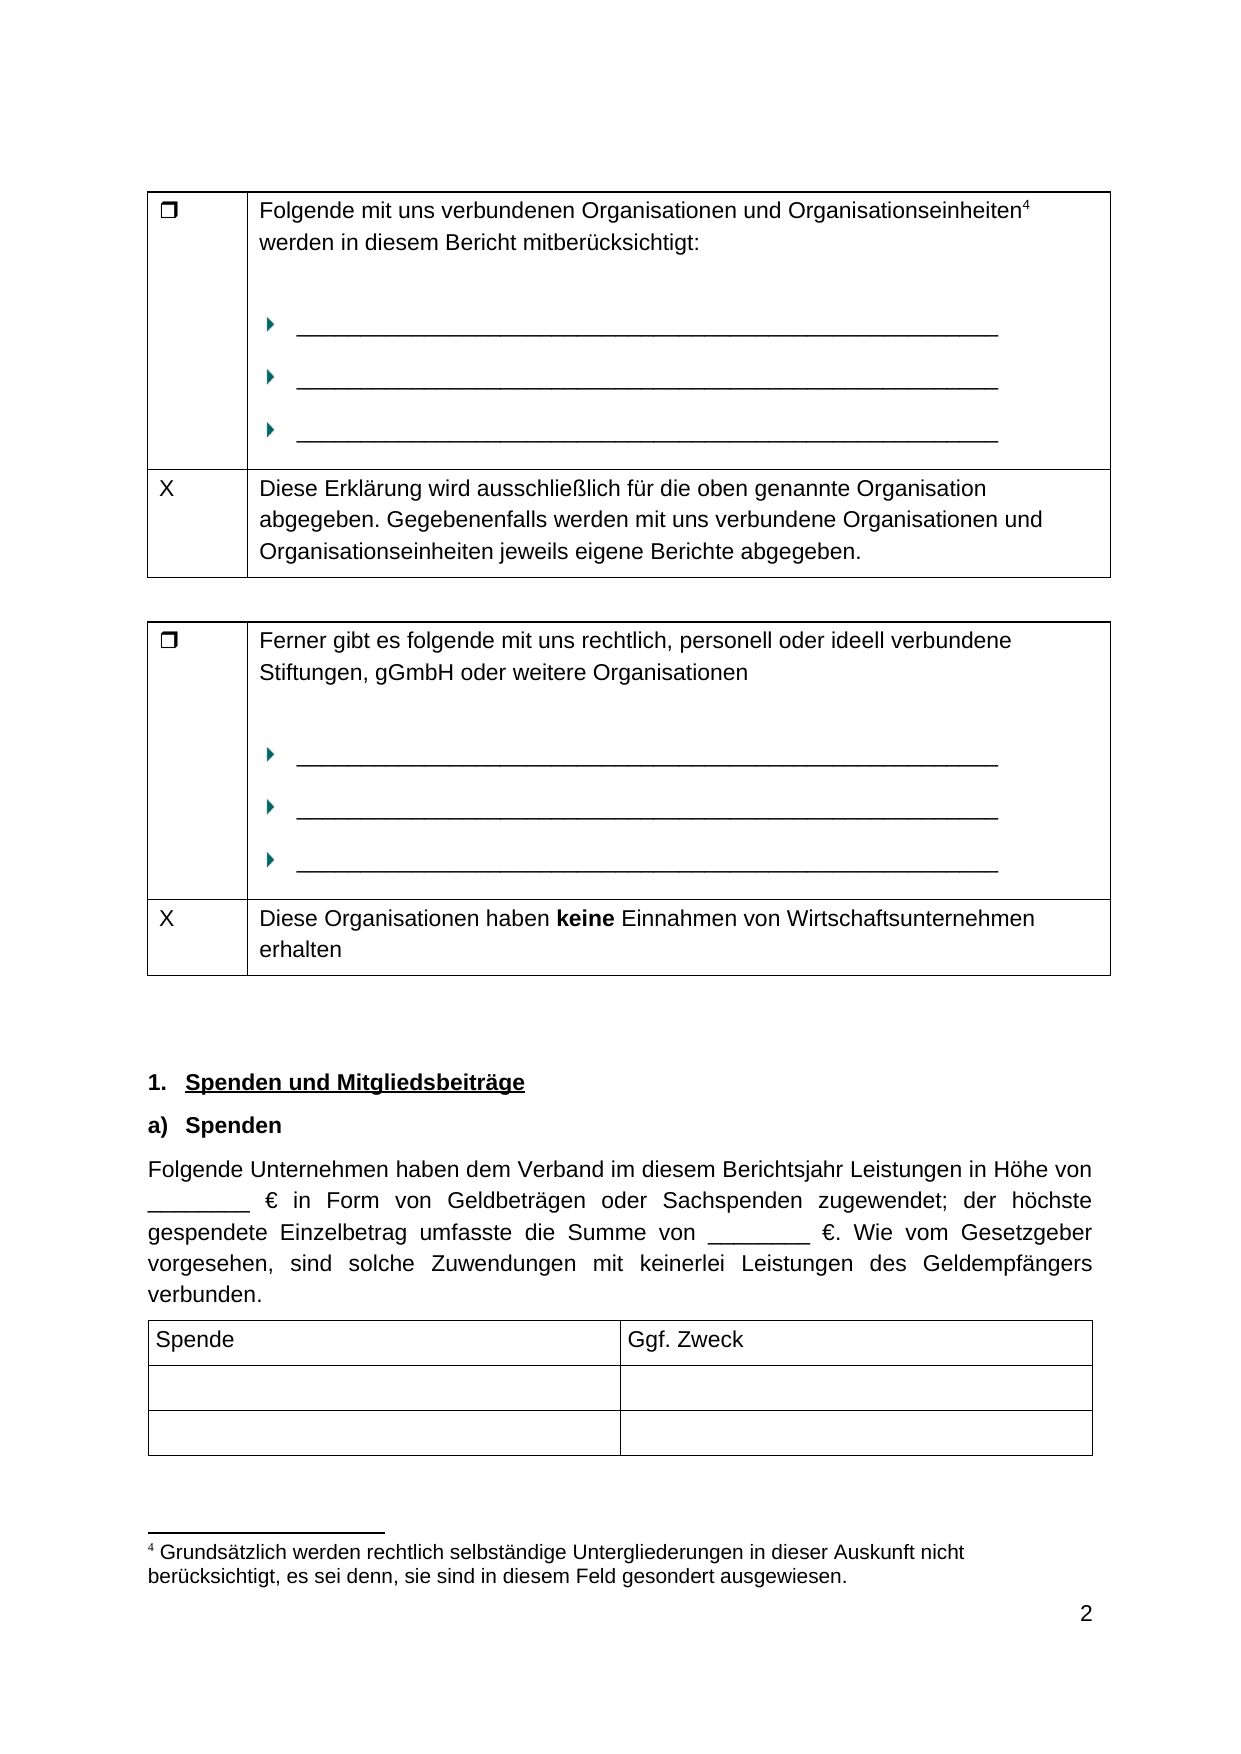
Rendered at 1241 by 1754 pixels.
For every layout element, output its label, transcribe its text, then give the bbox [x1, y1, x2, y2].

table_cell [621, 1366, 1092, 1410]
picture [260, 421, 277, 439]
table_cell Diese Organisationen haben keine Einnahmen von Wirtschaftsunternehmen erhalten [248, 900, 1110, 975]
table_cell [149, 1411, 620, 1454]
table_cell X [148, 470, 247, 577]
table_header [148, 193, 247, 469]
picture [260, 851, 277, 869]
table_header Ferner gibt es folgende mit uns rechtlich, personell oder ideell verbundene Stiftungen, gGmbH oder weitere Organisationen _______________________________________________________ _______________________________________________________ _______________________________________________________ [248, 623, 1110, 899]
text Folgende Unternehmen haben dem Verband im diesem Berichtsjahr Leistungen in Höhe von ________ € in Form von Geldbeträgen oder Sachspenden zugewendet; der höchste gespendete Einzelbetrag umfasste die Summe von ________ €. Wie vom Gesetzgeber vorgesehen, sind solche Zuwendungen mit keinerlei Leistungen des Geldempfängers verbunden. [148, 1151, 1093, 1308]
list Spenden [148, 1108, 1093, 1139]
table_cell [621, 1411, 1092, 1454]
table_cell [149, 1366, 620, 1410]
list Spenden und Mitgliedsbeiträge [148, 1064, 1093, 1095]
table_header Spende [149, 1321, 620, 1365]
table_header Folgende mit uns verbundenen Organisationen und Organisationseinheiten werden in diesem Bericht mitberücksichtigt: _______________________________________________________ _______________________________________________________ _______________________________________________________ [248, 193, 1110, 469]
table_cell X [148, 900, 247, 975]
table_header Ggf. Zweck [621, 1321, 1092, 1365]
picture [260, 746, 277, 763]
picture [260, 316, 277, 333]
picture [260, 368, 277, 386]
picture [260, 798, 277, 816]
table_header [148, 623, 247, 899]
table_cell Diese Erklärung wird ausschließlich für die oben genannte Organisation abgegeben. Gegebenenfalls werden mit uns verbundene Organisationen und Organisationseinheiten jeweils eigene Berichte abgegeben. [248, 470, 1110, 577]
